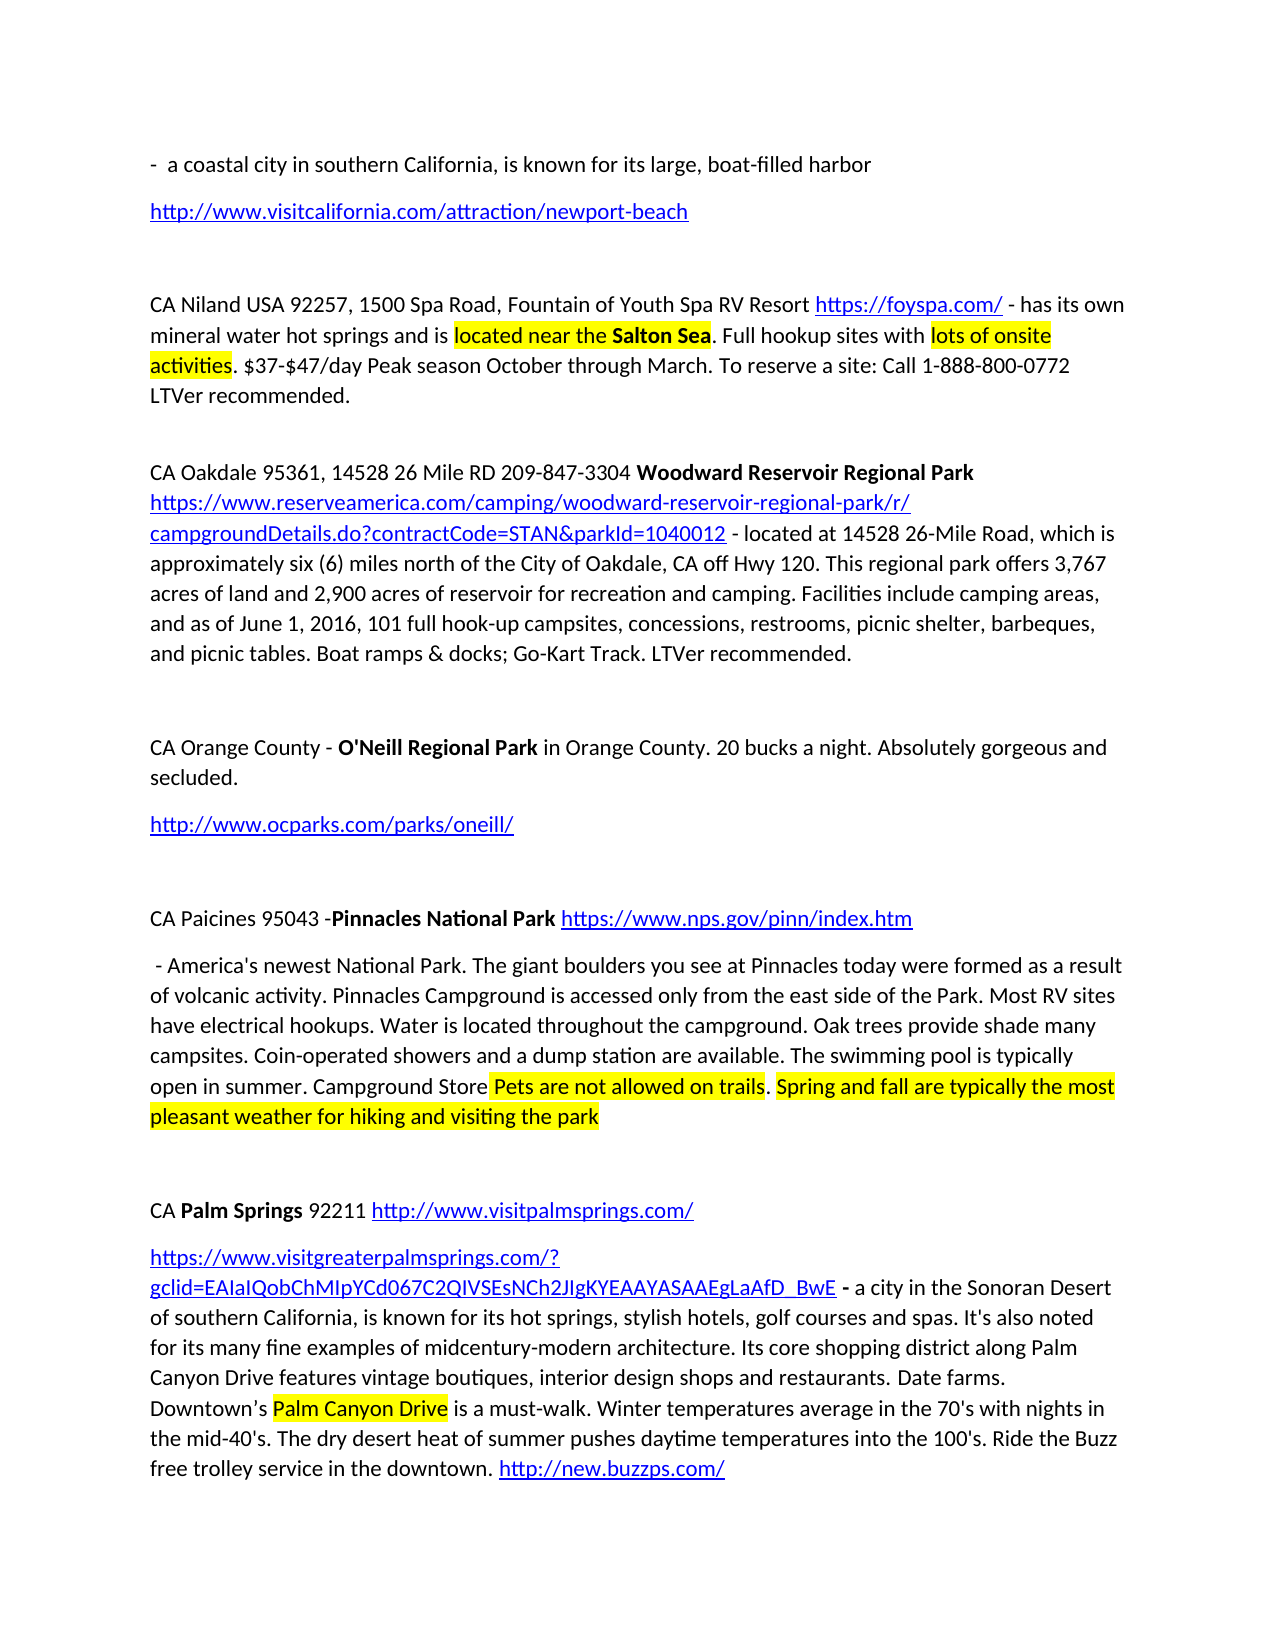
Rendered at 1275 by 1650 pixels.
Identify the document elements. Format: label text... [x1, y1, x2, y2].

text http://www.visitcalifornia.com/attraction/newport-beach [150, 197, 1125, 225]
text - America's newest National Park. The giant boulders you see at Pinnacles today were formed as a result of volcanic activity. Pinnacles Campground is accessed only from the east side of the Park. Most RV sites have electrical hookups. Water is located throughout the campground. Oak trees provide shade many campsites. Coin-operated showers and a dump station are available. The swimming pool is typically open in summer. Campground Store Pets are not allowed on trails. Spring and fall are typically the most pleasant weather for hiking and visiting the park [150, 951, 1125, 1130]
text CA Paicines 95043 -Pinnacles National Park https://www.nps.gov/pinn/index.htm [150, 904, 1125, 932]
text http://www.ocparks.com/parks/oneill/ [150, 810, 1125, 838]
text CA Niland USA 92257, 1500 Spa Road, Fountain of Youth Spa RV Resort https://foyspa.com/ - has its own mineral water hot springs and is located near the Salton Sea. Full hookup sites with lots of onsite activities. $37-$47/day Peak season October through March. To reserve a site: Call 1-888-800-0772 LTVer recommended. [150, 291, 1125, 409]
text CA Palm Springs 92211 http://www.visitpalmsprings.com/ [150, 1196, 1125, 1224]
text CA Orange County - O'Neill Regional Park in Orange County. 20 bucks a night. Absolutely gorgeous and secluded. [150, 733, 1125, 792]
text https://www.visitgreaterpalmsprings.com/?gclid=EAIaIQobChMIpYCd067C2QIVSEsNCh2JIgKYEAAYASAAEgLaAfD_BwE - a city in the Sonoran Desert of southern California, is known for its hot springs, stylish hotels, golf courses and spas. It's also noted for its many fine examples of midcentury-modern architecture. Its core shopping district along Palm Canyon Drive features vintage boutiques, interior design shops and restaurants. Date farms. Downtown’s Palm Canyon Drive is a must-walk. Winter temperatures average in the 70's with nights in the mid-40's. The dry desert heat of summer pushes daytime temperatures into the 100's. Ride the Buzz free trolley service in the downtown. http://new.buzzps.com/ [150, 1243, 1125, 1482]
text CA Oakdale 95361, 14528 26 Mile RD 209-847-3304 Woodward Reservoir Regional Park https://www.reserveamerica.com/camping/woodward-reservoir-regional-park/r/campgroundDetails.do?contractCode=STAN&parkId=1040012 - located at 14528 26-Mile Road, which is approximately six (6) miles north of the City of Oakdale, CA off Hwy 120. This regional park offers 3,767 acres of land and 2,900 acres of reservoir for recreation and camping. Facilities include camping areas, and as of June 1, 2016, 101 full hook-up campsites, concessions, restrooms, picnic shelter, barbeques, and picnic tables. Boat ramps & docks; Go-Kart Track. LTVer recommended. [150, 428, 1125, 668]
text - a coastal city in southern California, is known for its large, boat-filled harbor [150, 150, 1125, 178]
